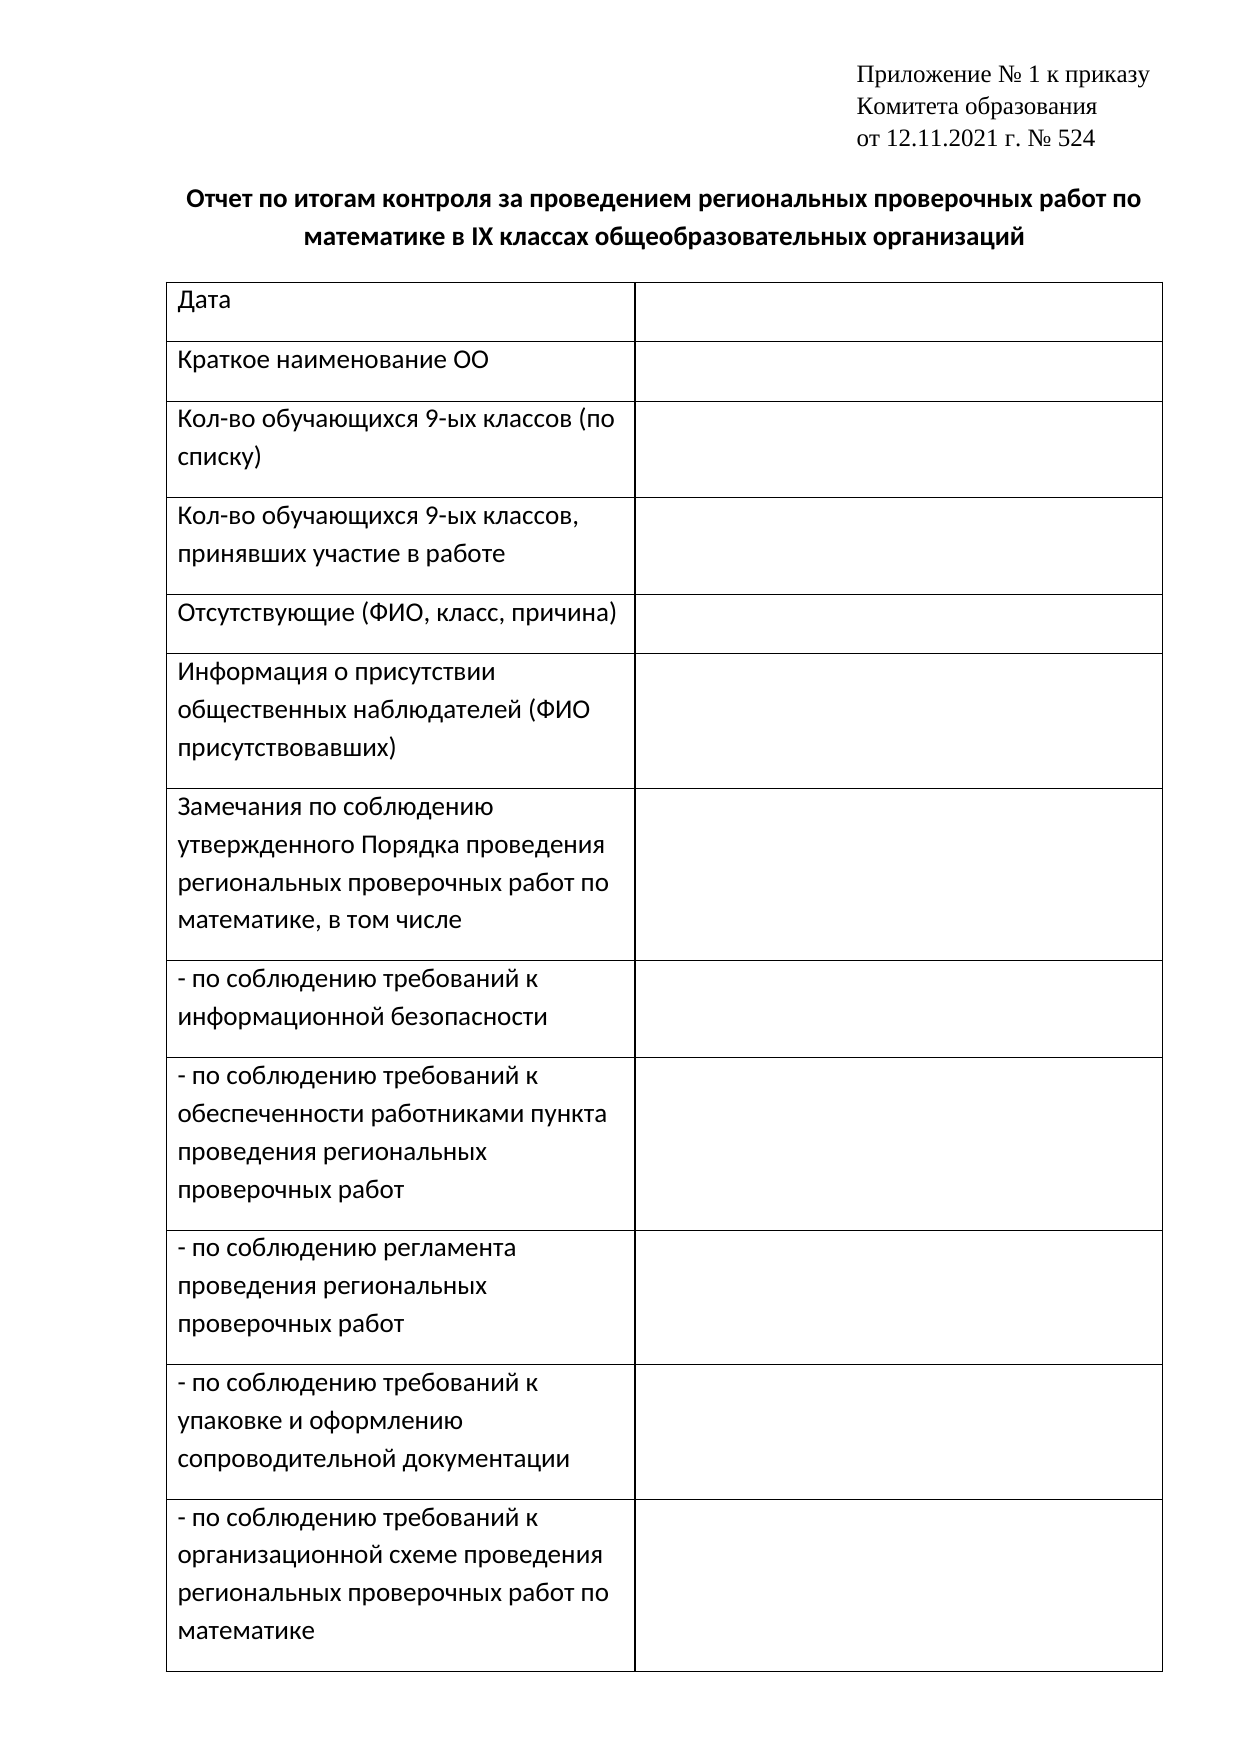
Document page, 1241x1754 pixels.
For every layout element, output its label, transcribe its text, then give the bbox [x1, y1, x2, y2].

table_cell Краткое наименование ОО [167, 342, 634, 401]
table_header Дата [167, 283, 634, 341]
table_cell [636, 1231, 1162, 1364]
table_cell - по соблюдению требований к информационной безопасности [167, 961, 634, 1057]
table_cell [636, 1058, 1162, 1229]
table_cell Кол-во обучающихся 9-ых классов, принявших участие в работе [167, 498, 634, 594]
table_cell Кол-во обучающихся 9-ых классов (по списку) [167, 402, 634, 497]
table_cell [636, 789, 1162, 960]
table_header [636, 283, 1162, 341]
text от 12.11.2021 г. № 524 [177, 123, 1152, 152]
table_cell [636, 1500, 1162, 1671]
table_cell - по соблюдению требований к организационной схеме проведения региональных проверочных работ по математике [167, 1500, 634, 1671]
table_cell [636, 654, 1162, 788]
table_cell Информация о присутствии общественных наблюдателей (ФИО присутствовавших) [167, 654, 634, 788]
table_cell Отсутствующие (ФИО, класс, причина) [167, 595, 634, 653]
table_cell Замечания по соблюдению утвержденного Порядка проведения региональных проверочных работ по математике, в том числе [167, 789, 634, 960]
table_cell [636, 342, 1162, 401]
table_cell [636, 1365, 1162, 1499]
text Комитета образования [177, 91, 1152, 120]
table_cell [636, 595, 1162, 653]
table_cell [636, 498, 1162, 594]
table_cell [636, 402, 1162, 497]
table_cell - по соблюдению требований к обеспеченности работниками пункта проведения региональных проверочных работ [167, 1058, 634, 1229]
table_cell [636, 961, 1162, 1057]
text Отчет по итогам контроля за проведением региональных проверочных работ по математике в IX классах общеобразовательных организаций [177, 181, 1152, 252]
table_cell - по соблюдению требований к упаковке и оформлению сопроводительной документации [167, 1365, 634, 1499]
text Приложение № 1 к приказу [177, 59, 1152, 88]
table_cell - по соблюдению регламента проведения региональных проверочных работ [167, 1231, 634, 1364]
